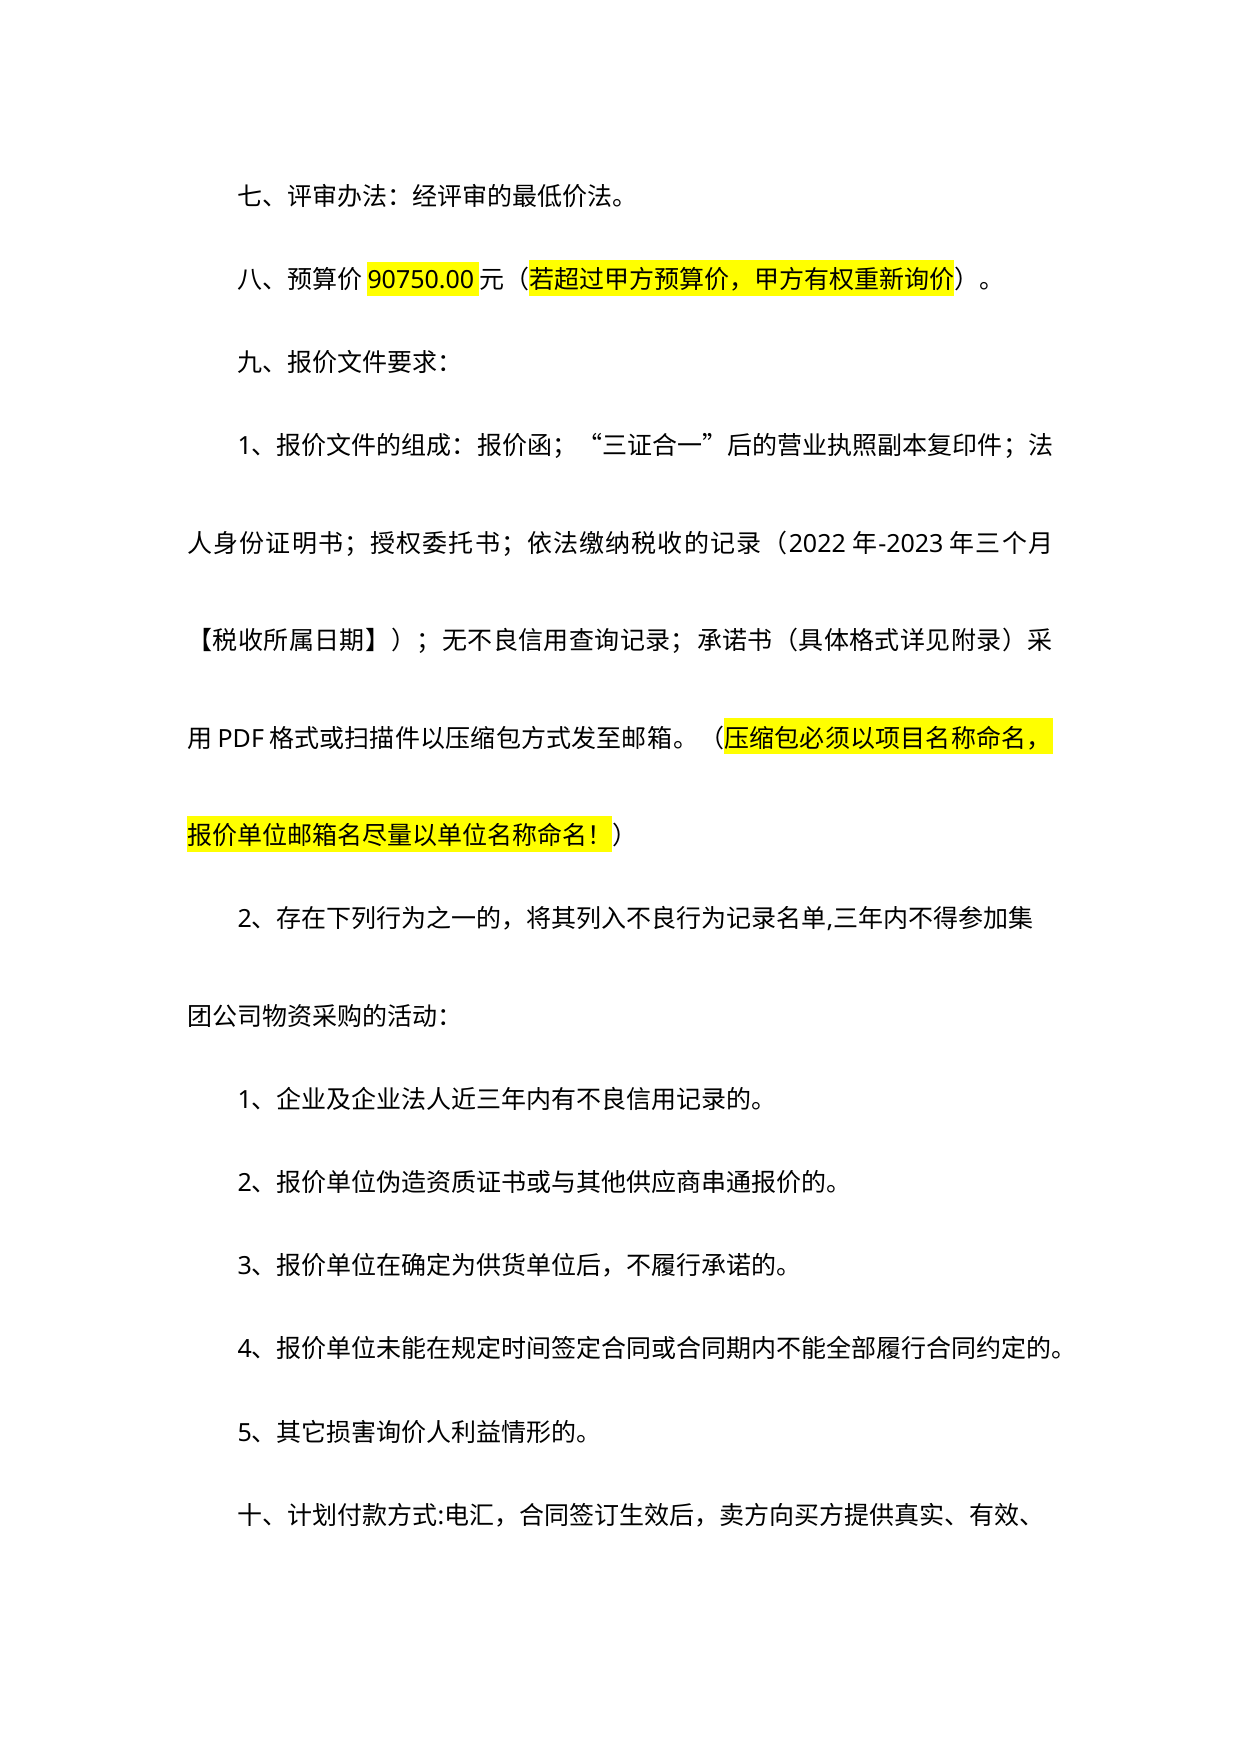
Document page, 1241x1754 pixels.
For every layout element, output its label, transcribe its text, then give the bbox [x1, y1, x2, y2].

text 1、报价文件的组成：报价函；“三证合一”后的营业执照副本复印件；法人身份证明书；授权委托书；依法缴纳税收的记录（2022年-2023年三个月【税收所属日期】）；无不良信用查询记录；承诺书（具体格式详见附录）采用PDF格式或扫描件以压缩包方式发至邮箱。（压缩包必须以项目名称命名，报价单位邮箱名尽量以单位名称命名！） [187, 411, 1053, 866]
text 八、预算价90750.00元（若超过甲方预算价，甲方有权重新询价）。 [187, 245, 1053, 310]
text 4、报价单位未能在规定时间签定合同或合同期内不能全部履行合同约定的。 [187, 1314, 1053, 1379]
text 九、报价文件要求： [187, 328, 1053, 393]
text 1、企业及企业法人近三年内有不良信用记录的。 [187, 1065, 1053, 1130]
text 2、存在下列行为之一的，将其列入不良行为记录名单,三年内不得参加集团公司物资采购的活动： [187, 884, 1053, 1047]
text 七、评审办法：经评审的最低价法。 [187, 162, 1053, 227]
text 5、其它损害询价人利益情形的。 [187, 1398, 1053, 1463]
text 2、报价单位伪造资质证书或与其他供应商串通报价的。 [187, 1148, 1053, 1213]
text 3、报价单位在确定为供货单位后，不履行承诺的。 [187, 1231, 1053, 1296]
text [187, 1481, 1053, 1546]
